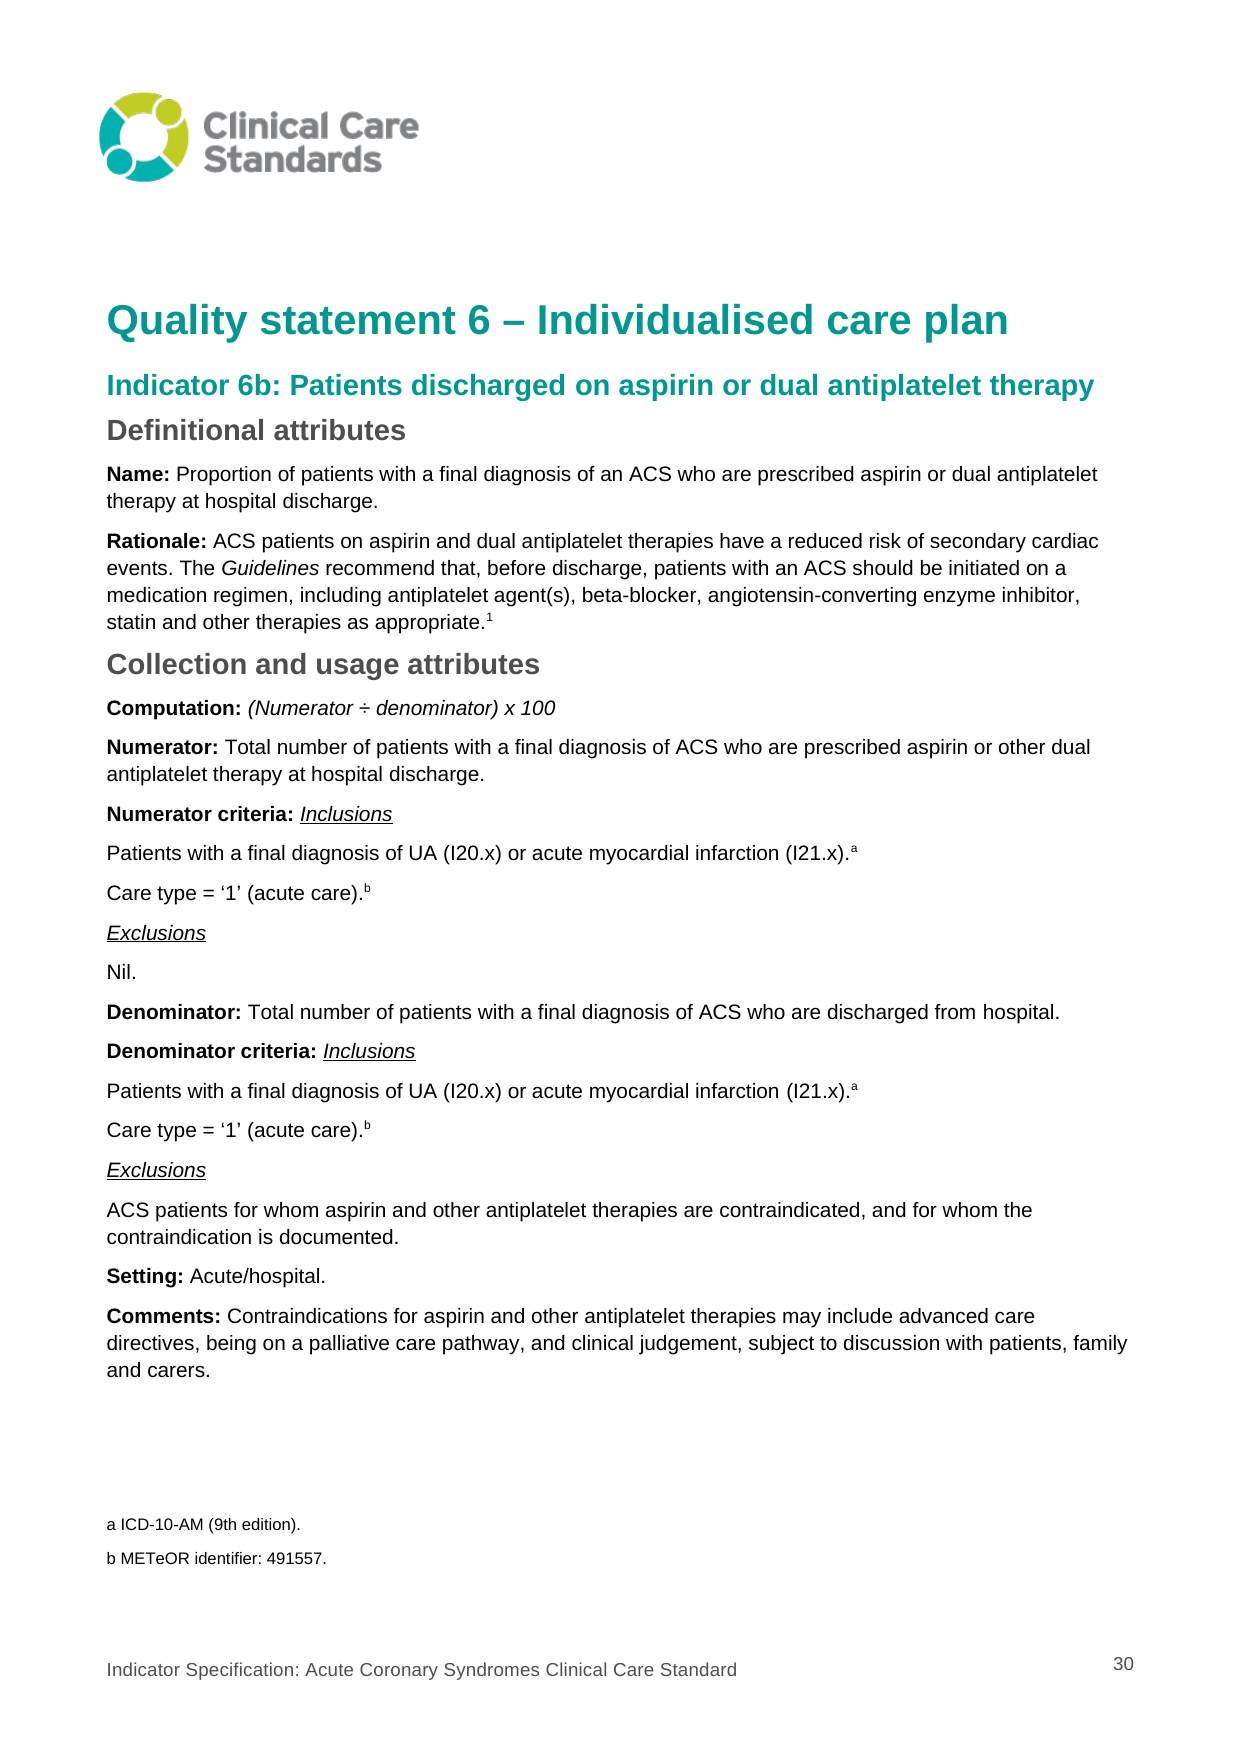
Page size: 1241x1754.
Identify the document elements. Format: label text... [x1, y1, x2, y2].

text Patients with a final diagnosis of UA (I20.x) or acute myocardial infarction (I21.x).a [106, 839, 1134, 866]
text b METeOR identifier: 491557. [106, 1547, 1134, 1568]
text Comments: Contraindications for aspirin and other antiplatelet therapies may include advanced care directives, being on a palliative care pathway, and clinical judgement, subject to discussion with patients, family and carers. [106, 1302, 1134, 1383]
text Name: Proportion of patients with a final diagnosis of an ACS who are prescribed aspirin or dual antiplatelet therapy at hospital discharge. [106, 460, 1134, 514]
subtitle Definitional attributes [106, 414, 1134, 447]
text Nil. [106, 958, 1134, 985]
text Denominator: Total number of patients with a final diagnosis of ACS who are discharged from hospital. [106, 997, 1134, 1024]
text Numerator criteria: Inclusions [106, 799, 1134, 827]
subtitle Collection and usage attributes [106, 647, 1134, 681]
text ACS patients for whom aspirin and other antiplatelet therapies are contraindicated, and for whom the contraindication is documented. [106, 1195, 1134, 1249]
text Exclusions [106, 1156, 1134, 1183]
text Patients with a final diagnosis of UA (I20.x) or acute myocardial infarction (I21.x).a [106, 1077, 1134, 1104]
text Computation: (Numerator ÷ denominator) x 100 [106, 693, 1134, 720]
text Exclusions [106, 918, 1134, 945]
text Rationale: ACS patients on aspirin and dual antiplatelet therapies have a reduced risk of secondary cardiac events. The Guidelines recommend that, before discharge, patients with an ACS should be initiated on a medication regimen, including antiplatelet agent(s), beta-blocker, angiotensin-converting enzyme inhibitor, statin and other therapies as appropriate.1 [106, 527, 1134, 635]
text Setting: Acute/hospital. [106, 1262, 1134, 1289]
text Numerator: Total number of patients with a final diagnosis of ACS who are prescribed aspirin or other dual antiplatelet therapy at hospital discharge. [106, 733, 1134, 787]
text Denominator criteria: Inclusions [106, 1037, 1134, 1064]
text Care type = ‘1’ (acute care).b [106, 1116, 1134, 1143]
text a ICD-10-AM (9th edition). [106, 1514, 1134, 1535]
text Care type = ‘1’ (acute care).b [106, 879, 1134, 906]
picture [0, 0, 1234, 224]
subtitle Indicator 6b: Patients discharged on aspirin or dual antiplatelet therapy [106, 368, 1134, 402]
text Quality statement 6 – Individualised care plan [106, 295, 1134, 343]
